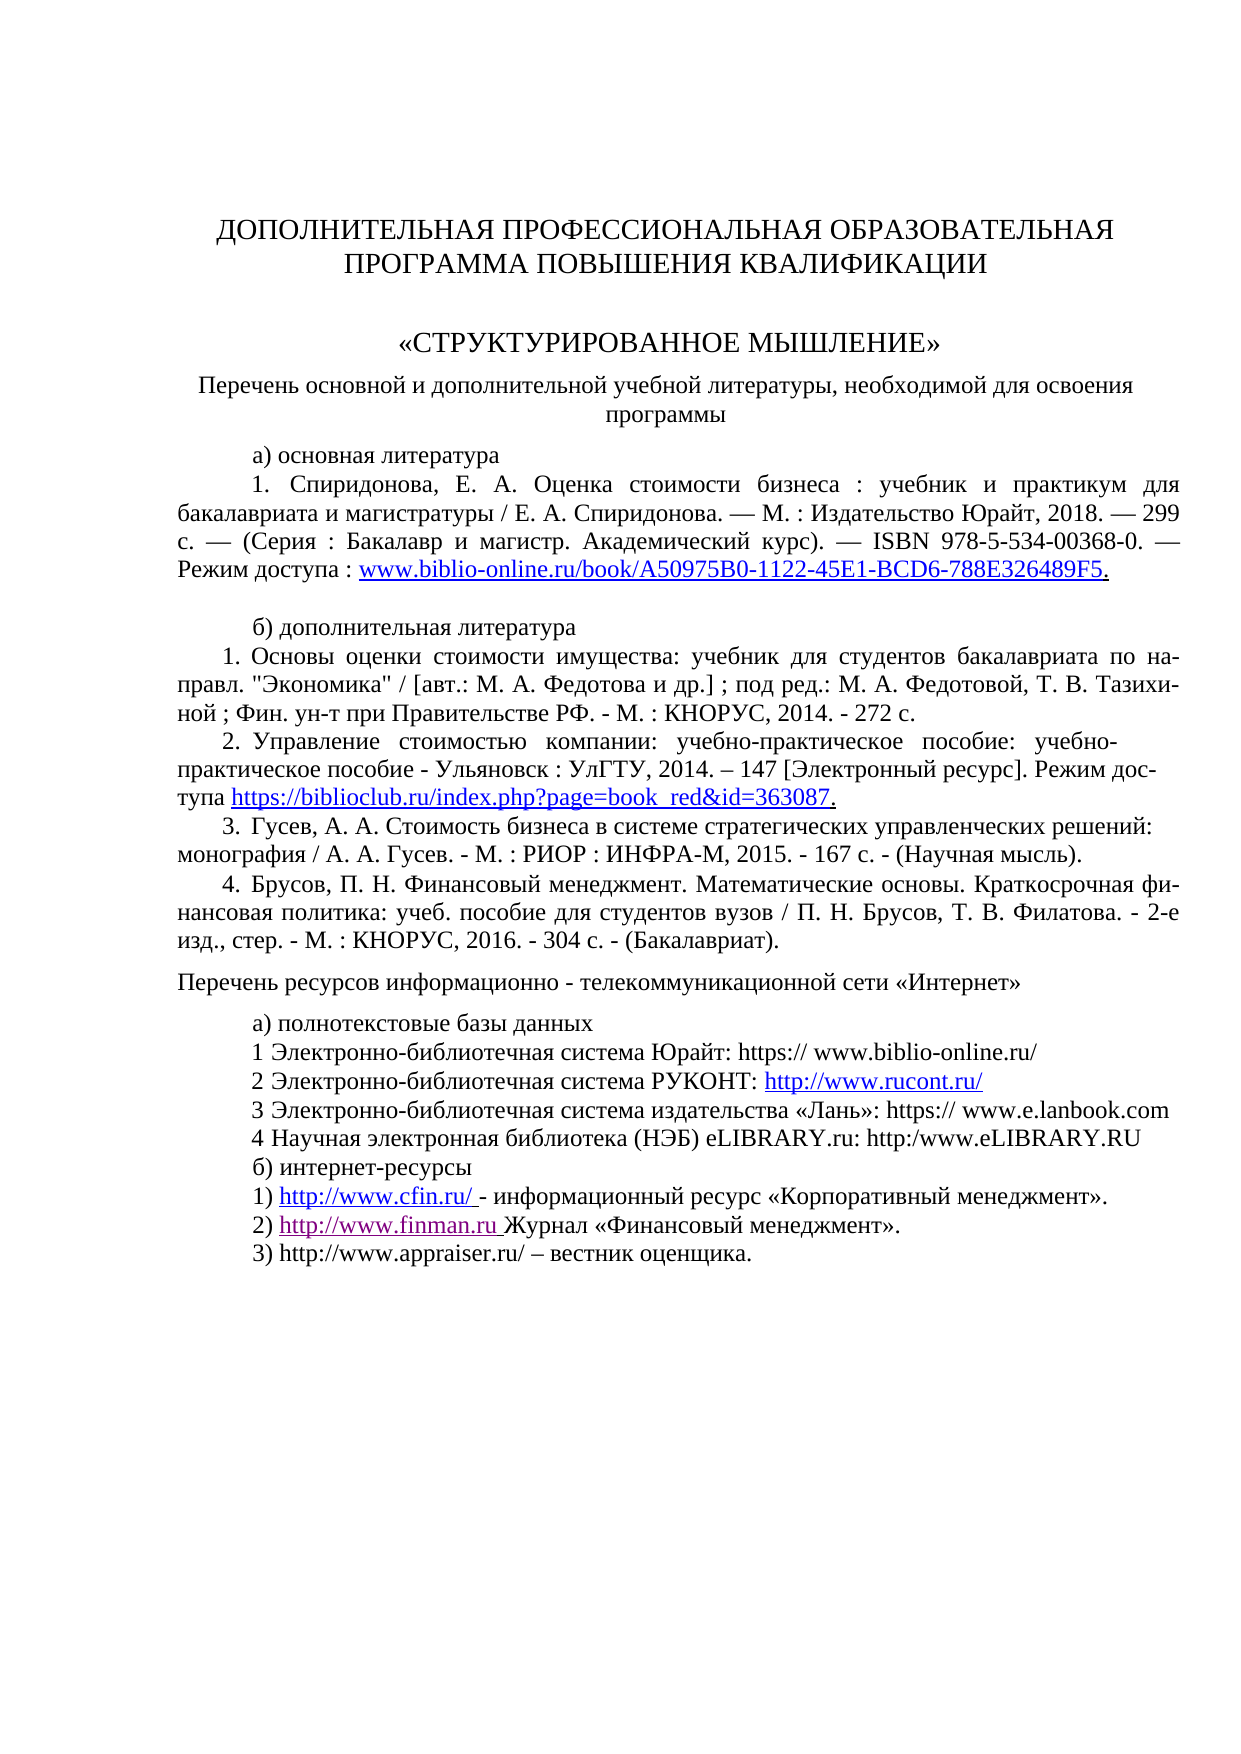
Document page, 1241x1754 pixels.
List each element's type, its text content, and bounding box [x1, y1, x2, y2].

list Управление стоимостью компании: учебно-практическое пособие: учебно- [222, 726, 1181, 755]
text а) основная литература [252, 440, 1181, 469]
text практическое пособие - Ульяновск : УлГТУ, 2014. – 147 [Электронный ресурс]. Режим дос-тупа https://biblioclub.ru/index.php?page=book_red&id=363087. [177, 755, 1181, 811]
list Научная электронная библиотека (НЭБ) eLIBRARY.ru: http:/www.eLIBRARY.RU [251, 1123, 1181, 1152]
list Электронно-библиотечная система издательства «Лань»: https:// www.e.lanbook.com [251, 1095, 1181, 1123]
list Брусов, П. Н. Финансовый менеджмент. Математические основы. Краткосрочная фи-нансовая политика: учеб. пособие для студентов вузов / П. Н. Брусов, Т. В. Филатова. - 2-е изд., стер. - М. : КНОРУС, 2016. - 304 с. - (Бакалавриат). [177, 869, 1181, 954]
text Перечень основной и дополнительной учебной литературы, необходимой для освоения программы [150, 371, 1181, 428]
text 1) http://www.cfin.ru/ - информационный ресурс «Корпоративный менеджмент». [252, 1181, 1181, 1210]
text «Структурированное мышление» [150, 325, 1181, 359]
text б) интернет-ресурсы [252, 1152, 1181, 1181]
text 3) http://www.appraiser.ru/ – вестник оценщика. [252, 1238, 1181, 1267]
text а) полнотекстовые базы данных [252, 1008, 1181, 1037]
text б) дополнительная литература [252, 612, 1181, 641]
list Электронно-библиотечная система РУКОНТ: http://www.rucont.ru/ [251, 1066, 1181, 1095]
text 2) http://www.finman.ru Журнал «Финансовый менеджмент». [252, 1210, 1181, 1238]
text Перечень ресурсов информационно - телекоммуникационной сети «Интернет» [177, 968, 1181, 996]
list Спиридонова, Е. А. Оценка стоимости бизнеса : учебник и практикум для бакалавриата и магистратуры / Е. А. Спиридонова. — М. : Издательство Юрайт, 2018. — 299 с. — (Серия : Бакалавр и магистр. Академический курс). — ISBN 978-5-534-00368-0. — Режим доступа : www.biblio-online.ru/book/A50975B0-1122-45E1-BCD6-788E326489F5. [177, 470, 1181, 583]
list Гусев, А. А. Стоимость бизнеса в системе стратегических управленческих решений: монография / А. А. Гусев. - М. : РИОР : ИНФРА-М, 2015. - 167 с. - (Научная мысль). [177, 812, 1181, 868]
subtitle ДОПОЛНИТЕЛЬНАЯ ПРОФЕССИОНАЛЬНАЯ ОБРАЗОВАТЕЛЬНАЯ ПРОГРАММА ПОВЫШЕНИЯ КВАЛИФИКАЦИИ [150, 212, 1181, 279]
list Электронно-библиотечная система Юрайт: https:// www.biblio-online.ru/ [251, 1037, 1181, 1066]
list Основы оценки стоимости имущества: учебник для студентов бакалавриата по на-правл. "Экономика" / [авт.: М. А. Федотова и др.] ; под ред.: М. А. Федотовой, Т. В. Тазихи-ной ; Фин. ун-т при Правительстве РФ. - М. : КНОРУС, 2014. - 272 с. [177, 642, 1181, 726]
